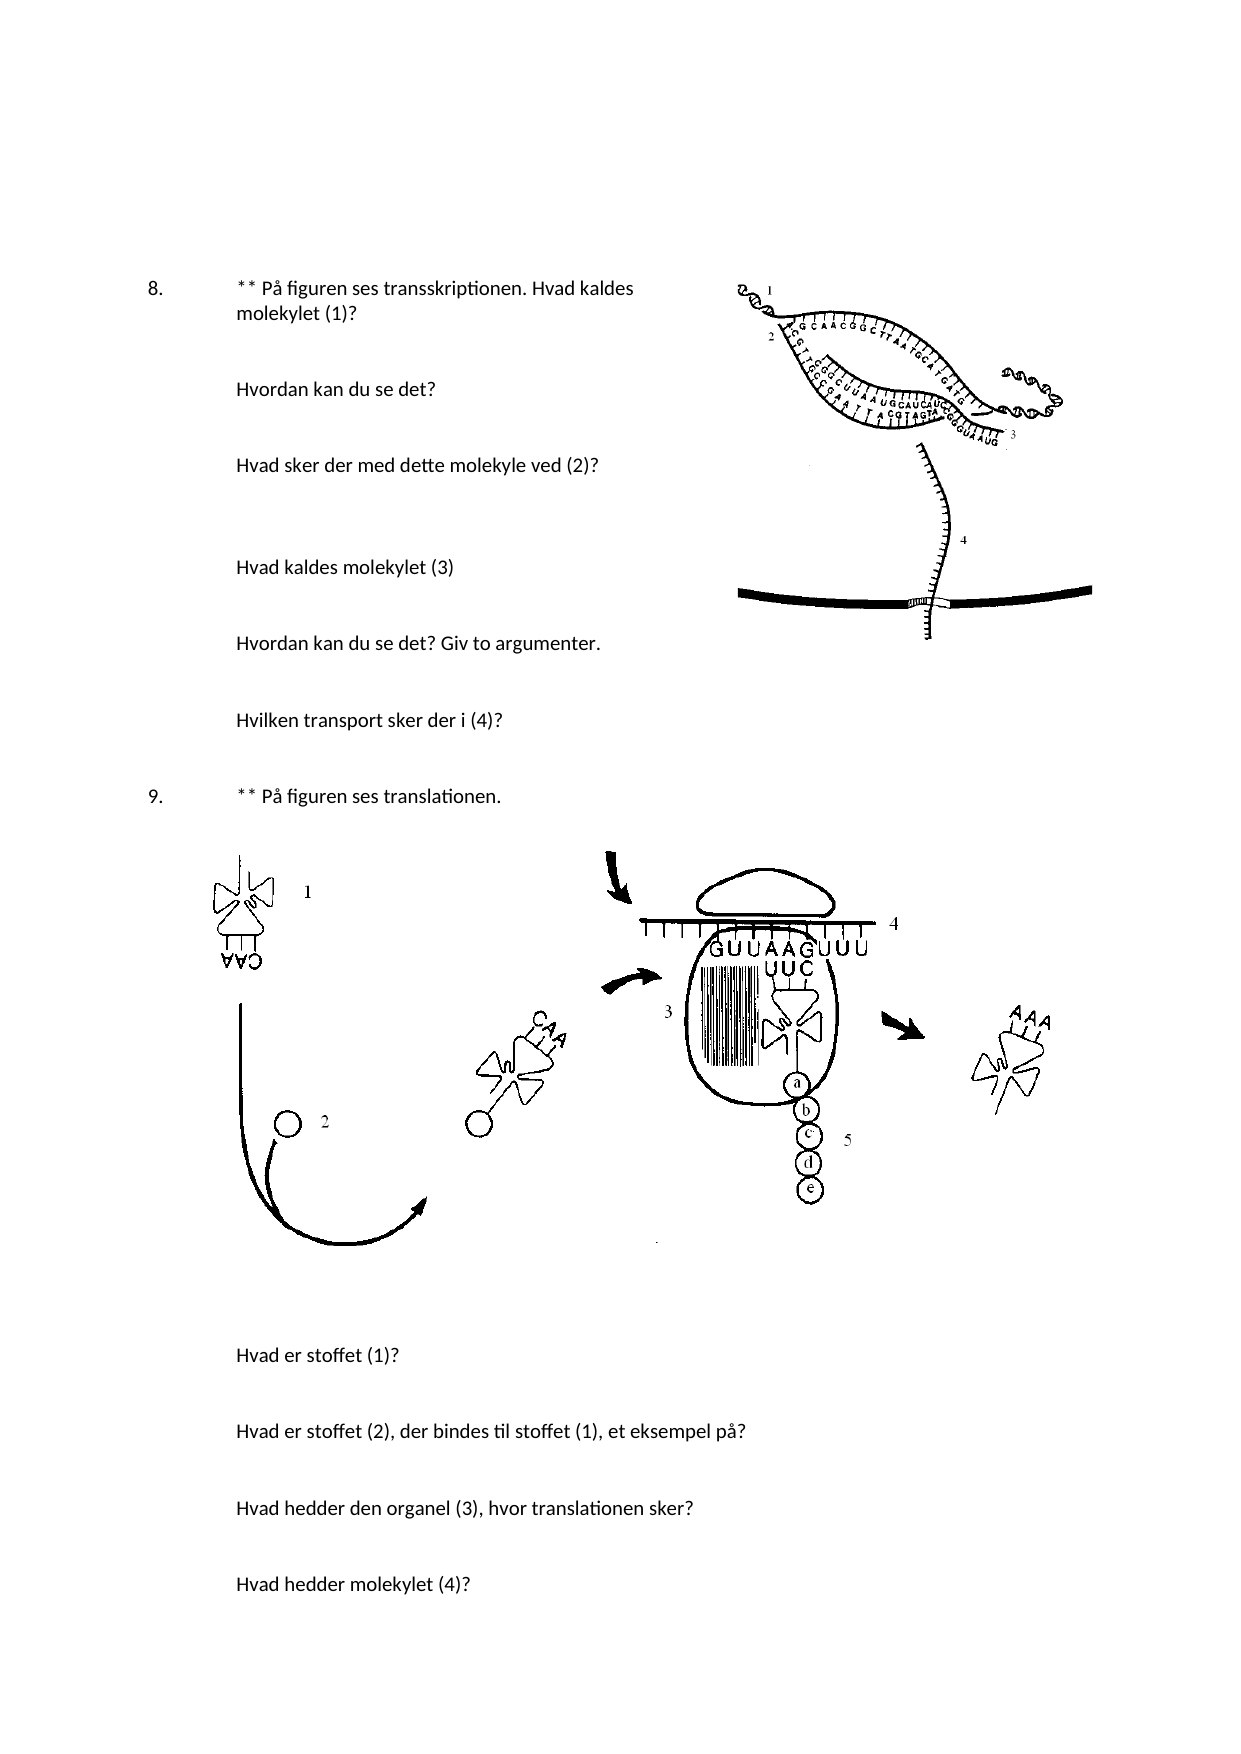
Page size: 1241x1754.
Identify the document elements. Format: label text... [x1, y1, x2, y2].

picture [737, 274, 1092, 646]
list Hvad kaldes molekylet (3) [236, 554, 737, 580]
list Hvad hedder den organel (3), hvor translationen sker? [148, 1495, 1093, 1520]
list Hvad hedder molekylet (4)? [148, 1571, 1093, 1596]
picture [164, 838, 1090, 1264]
list Hvilken transport sker der i (4)? [236, 707, 1093, 732]
list ** På figuren ses translationen. [148, 783, 1093, 808]
list Hvad sker der med dette molekyle ved (2)? [236, 453, 737, 478]
list ** På figuren ses transskriptionen. Hvad kaldes molekylet (1)? [148, 275, 737, 326]
list Hvad er stoffet (1)? [148, 1342, 1093, 1368]
list Hvordan kan du se det? Giv to argumenter. [236, 631, 1093, 656]
list Hvad er stoffet (2), der bindes til stoffet (1), et eksempel på? [148, 1418, 1093, 1444]
list Hvordan kan du se det? [236, 376, 737, 402]
